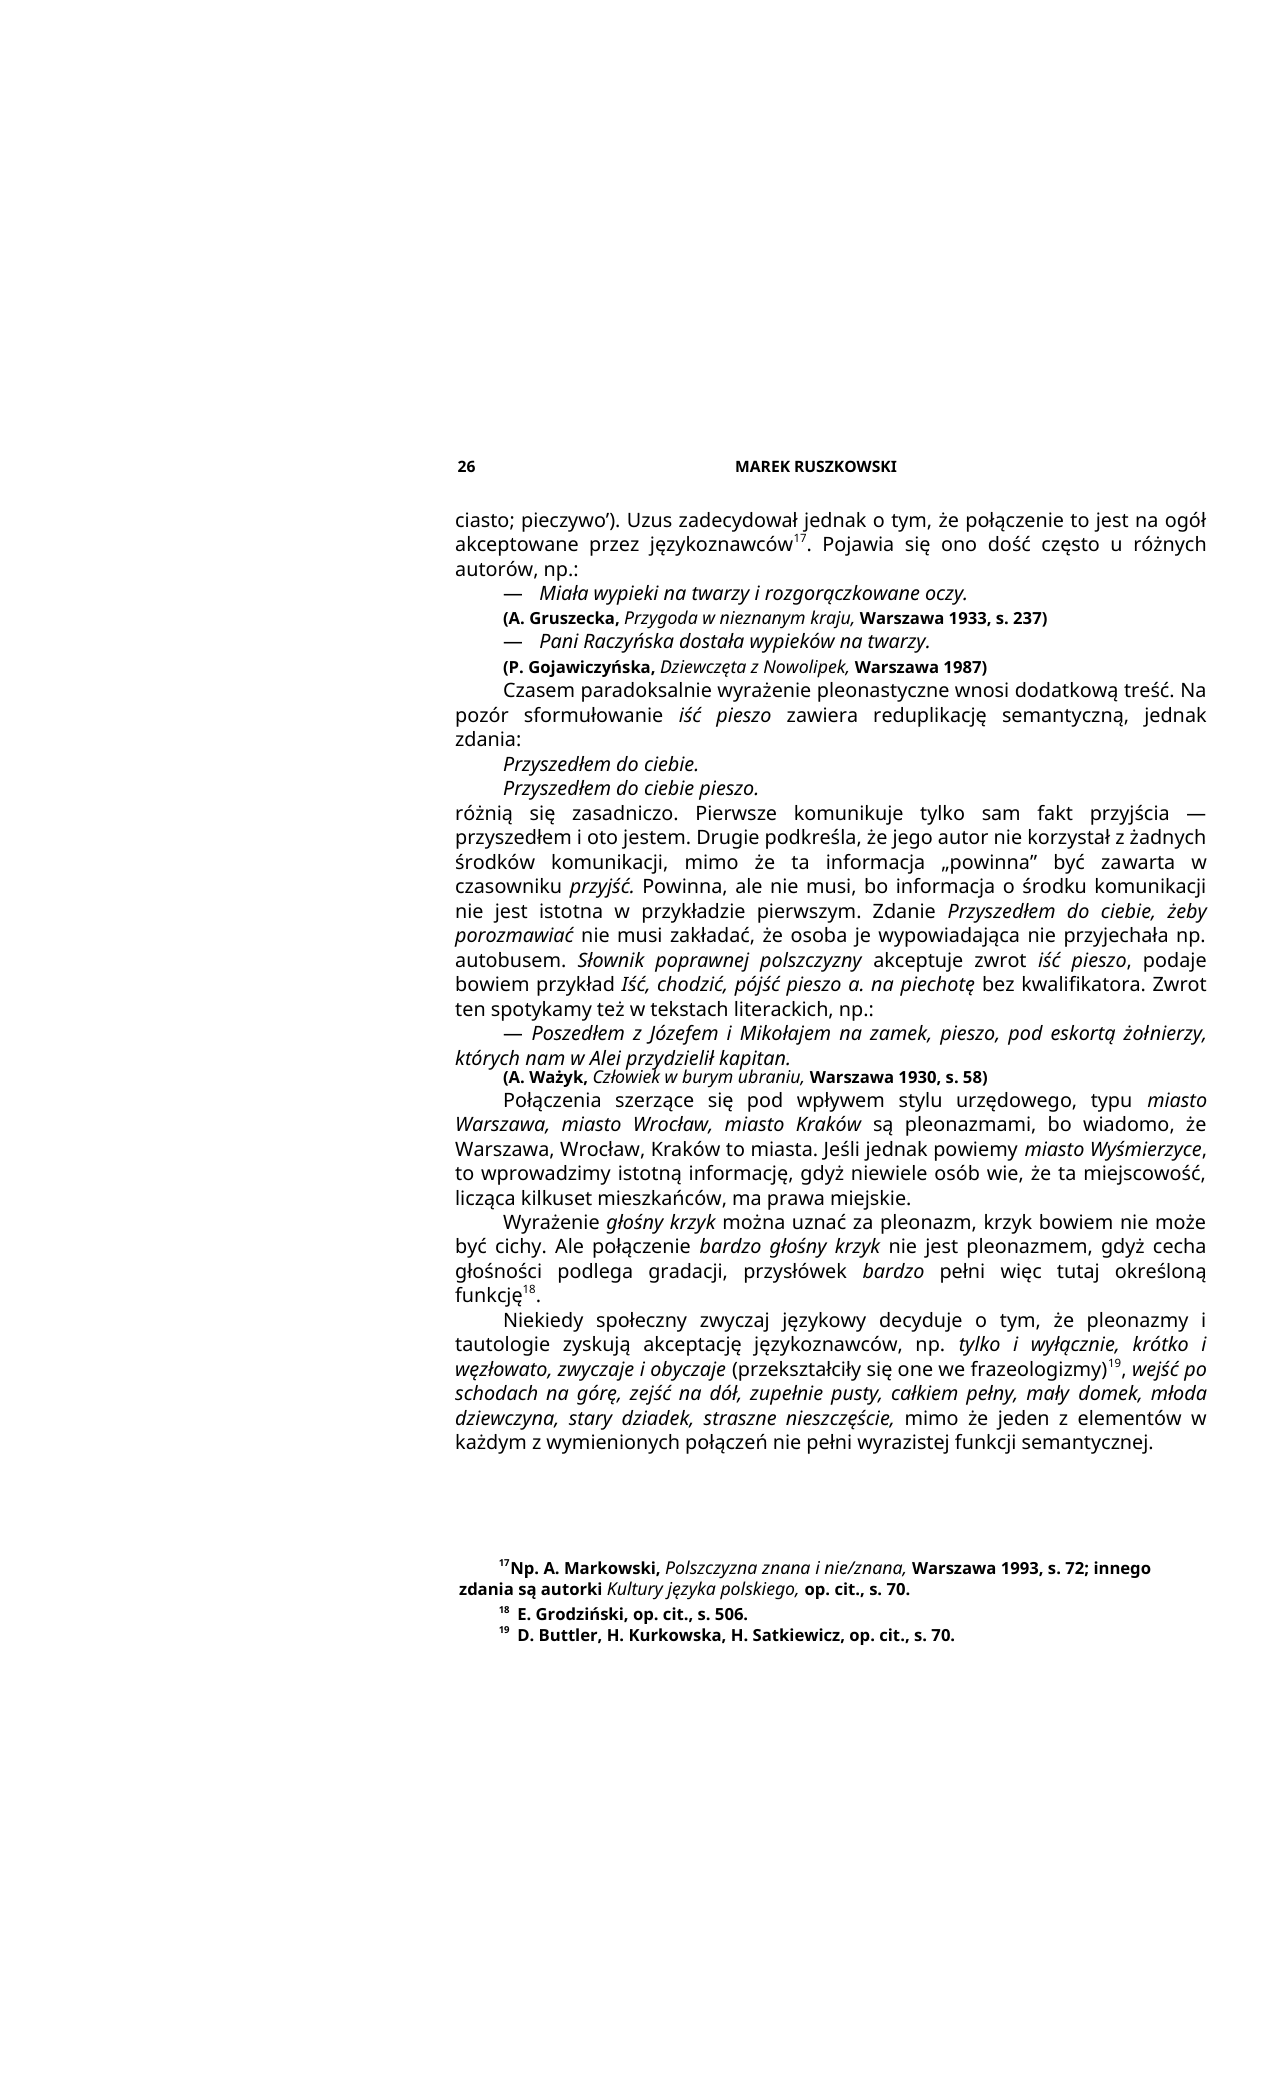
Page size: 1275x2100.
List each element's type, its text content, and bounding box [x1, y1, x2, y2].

text MAREK RUSZKOWSKI [735, 460, 897, 476]
text Połączenia szerzące się pod wpływem stylu urzędowego, typu miasto Warszawa, miasto Wrocław, miasto Kraków są pleonazmami, bo wiadomo, że Warszawa, Wrocław, Kraków to miasta. Jeśli jednak powiemy miasto Wyśmierzyce, to wprowadzimy istotną informację, gdyż niewiele osób wie, że ta miejscowość, licząca kilkuset mieszkańców, ma prawa miejskie. [455, 1087, 1207, 1210]
text 19 D. Buttler, H. Kurkowska, H. Satkiewicz, op. cit., s. 70. [498, 1624, 1205, 1646]
text 26 [457, 460, 475, 476]
text (A. Gruszecka, Przygoda w nieznanym kraju, Warszawa 1933, s. 237) [455, 605, 1207, 629]
text różnią się zasadniczo. Pierwsze komunikuje tylko sam fakt przyjścia — przyszedłem i oto jestem. Drugie podkreśla, że jego autor nie korzystał z żadnych środków komunikacji, mimo że ta informacja „powinna” być zawarta w czasowniku przyjść. Powinna, ale nie musi, bo informacja o środku komunikacji nie jest istotna w przykładzie pierwszym. Zdanie Przyszedłem do ciebie, żeby porozmawiać nie musi zakładać, że osoba je wypowiadająca nie przyjechała np. autobusem. Słownik poprawnej polszczyzny akceptuje zwrot iść pieszo, podaje bowiem przykład Iść, chodzić, pójść pieszo a. na piechotę bez kwalifikatora. Zwrot ten spotykamy też w tekstach literackich, np.: [455, 801, 1207, 1021]
text ciasto; pieczywo’). Uzus zadecydował jednak o tym, że połączenie to jest na ogół akceptowane przez językoznawców17. Pojawia się ono dość często u różnych autorów, np.: [455, 507, 1207, 581]
text 17 Np. A. Markowski, Polszczyzna znana i nie/znana, Warszawa 1993, s. 72; innego zdania są autorki Kultury języka polskiego, op. cit., s. 70. [459, 1557, 1205, 1600]
text Wyrażenie głośny krzyk można uznać za pleonazm, krzyk bowiem nie może być cichy. Ale połączenie bardzo głośny krzyk nie jest pleonazmem, gdyż cecha głośności podlega gradacji, przysłówek bardzo pełni więc tutaj określoną funkcję18. [455, 1210, 1207, 1308]
text (A. Ważyk, Człowiek w burym ubraniu, Warszawa 1930, s. 58) [455, 1070, 1207, 1087]
text Przyszedłem do ciebie pieszo. [455, 776, 1207, 801]
text 18 E. Grodziński, op. cit., s. 506. [498, 1604, 1205, 1624]
text Czasem paradoksalnie wyrażenie pleonastyczne wnosi dodatkową treść. Na pozór sformułowanie iść pieszo zawiera reduplikację semantyczną, jednak zdania: [455, 678, 1207, 752]
list Miała wypieki na twarzy i rozgorączkowane oczy. [455, 581, 1207, 605]
text Przyszedłem do ciebie. [455, 752, 1207, 776]
text (P. Gojawiczyńska, Dziewczęta z Nowolipek, Warszawa 1987) [455, 654, 1207, 678]
list Pani Raczyńska dostała wypieków na twarzy. [455, 629, 1207, 654]
list Poszedłem z Józefem i Mikołajem na zamek, pieszo, pod eskortą żołnierzy, których nam w Alei przydzielił kapitan. [455, 1021, 1207, 1070]
text Niekiedy społeczny zwyczaj językowy decyduje o tym, że pleonazmy i tautologie zyskują akceptację językoznawców, np. tylko i wyłącznie, krótko i węzłowato, zwyczaje i obyczaje (przekształciły się one we frazeologizmy)19, wejść po schodach na górę, zejść na dół, zupełnie pusty, całkiem pełny, mały domek, młoda dziewczyna, stary dziadek, straszne nieszczęście, mimo że jeden z elementów w każdym z wymienionych połączeń nie pełni wyrazistej funkcji semantycznej. [455, 1308, 1207, 1455]
